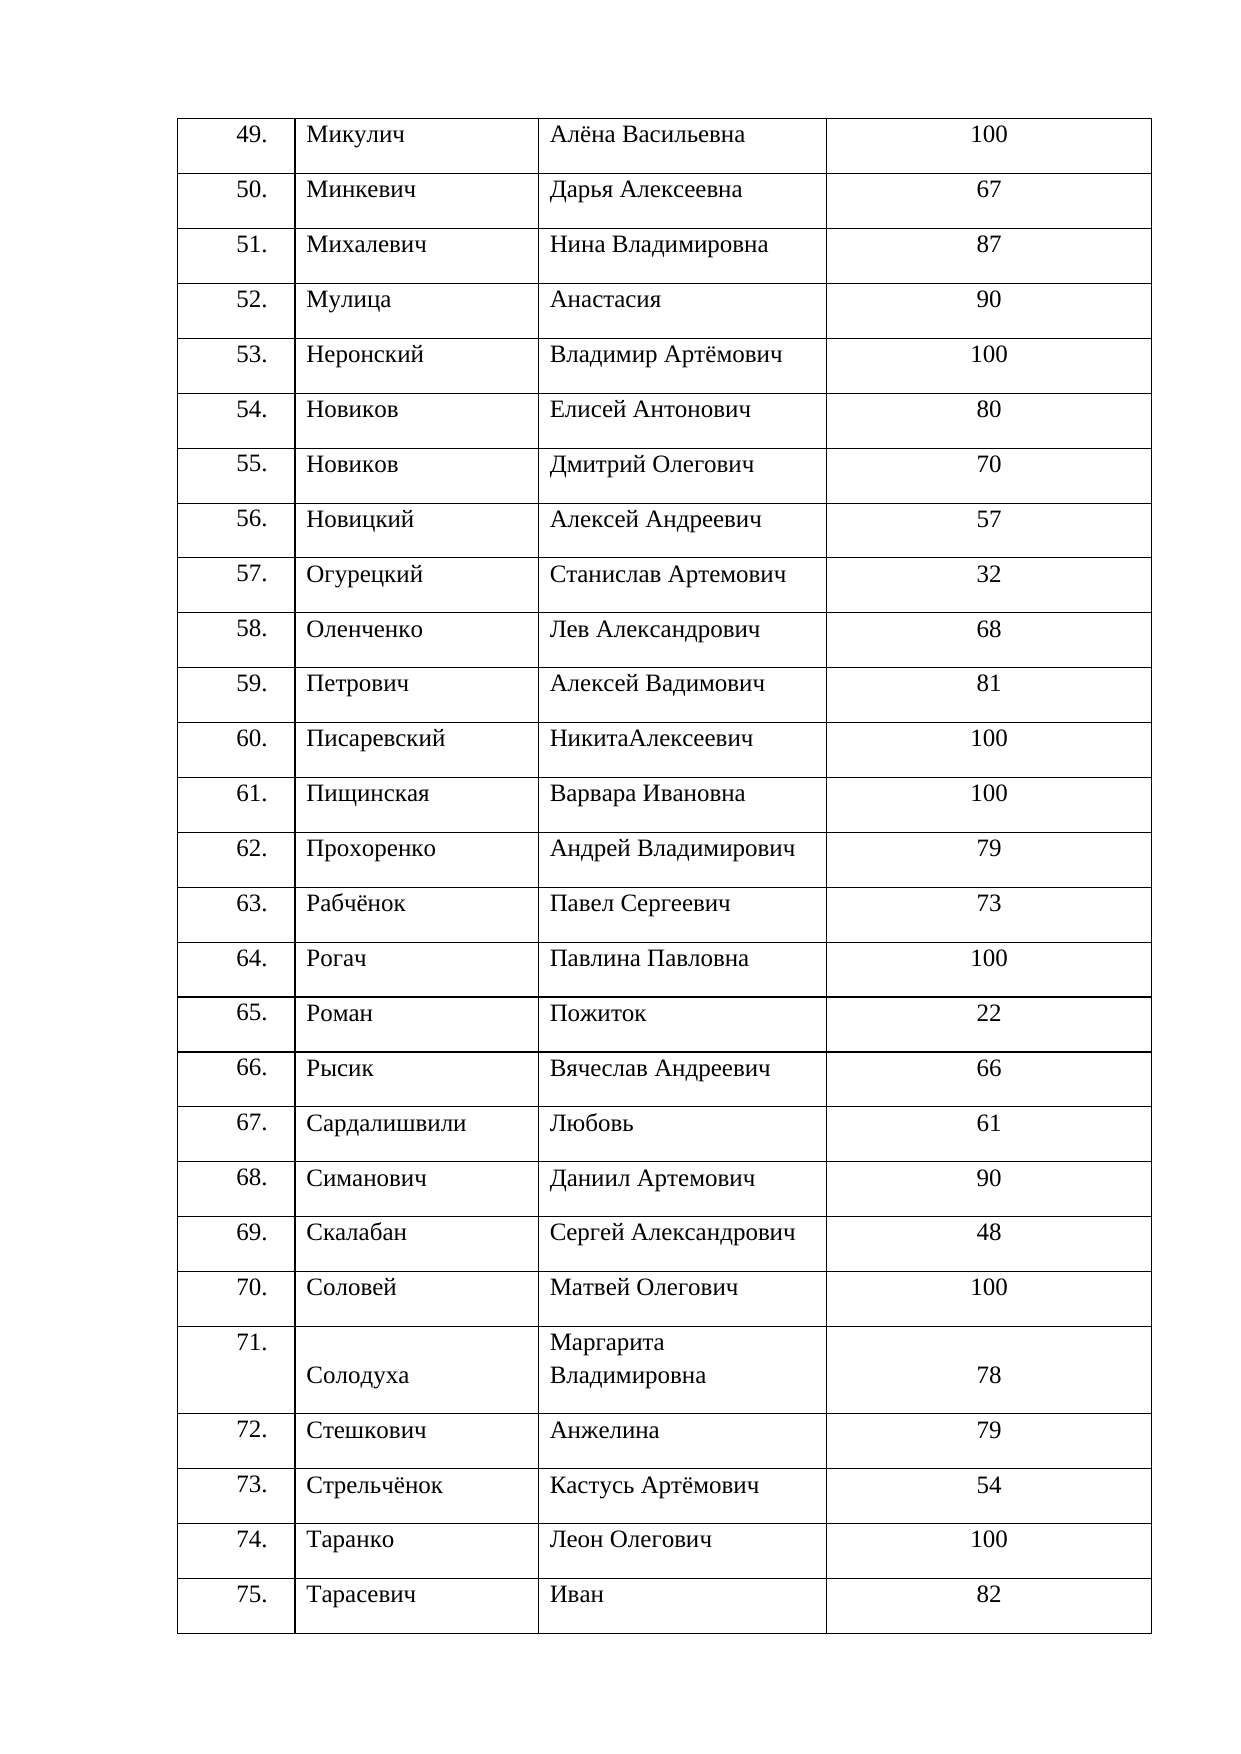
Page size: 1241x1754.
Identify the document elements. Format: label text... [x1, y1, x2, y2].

table_cell Мулица [296, 284, 538, 338]
table_cell Сардалишвили [296, 1107, 538, 1161]
table_cell Роман [296, 998, 538, 1051]
table_cell Алёна Васильевна [539, 119, 826, 173]
table_cell [178, 504, 294, 557]
table_cell Вячеслав Андреевич [539, 1053, 826, 1106]
table_cell Рабчёнок [296, 888, 538, 942]
table_cell [178, 1217, 294, 1271]
table_cell Таранко [296, 1524, 538, 1578]
table_cell Новиков [296, 449, 538, 502]
table_cell Стешкович [296, 1414, 538, 1468]
table_cell [178, 1579, 294, 1633]
table_cell [178, 778, 294, 832]
table_cell Симанович [296, 1162, 538, 1216]
table_cell Огурецкий [296, 558, 538, 612]
table_cell Скалабан [296, 1217, 538, 1271]
table_cell [178, 1107, 294, 1161]
table_cell Пищинская [296, 778, 538, 832]
table_cell [178, 229, 294, 283]
table_cell 100 [827, 1272, 1151, 1326]
table_cell 100 [827, 339, 1151, 393]
table_cell 66 [827, 1053, 1151, 1106]
table_cell Новиков [296, 394, 538, 447]
table_cell [178, 833, 294, 887]
table_cell [178, 1327, 294, 1413]
table_cell [178, 943, 294, 996]
table_cell Сергей Александрович [539, 1217, 826, 1271]
table_cell Михалевич [296, 229, 538, 283]
table_cell Микулич [296, 119, 538, 173]
table_cell Иван [539, 1579, 826, 1633]
table_cell [178, 1524, 294, 1578]
table_cell 100 [827, 943, 1151, 996]
table_cell 67 [827, 174, 1151, 228]
table_cell [178, 1053, 294, 1106]
table_cell 79 [827, 833, 1151, 887]
table_cell [178, 284, 294, 338]
table_cell Тарасевич [296, 1579, 538, 1633]
table_cell Дмитрий Олегович [539, 449, 826, 502]
table_cell [178, 723, 294, 777]
table_cell 82 [827, 1579, 1151, 1633]
table_cell Анастасия [539, 284, 826, 338]
table_cell 80 [827, 394, 1151, 447]
table_cell Алексей Андреевич [539, 504, 826, 557]
table_cell [178, 998, 294, 1051]
table_cell 54 [827, 1469, 1151, 1523]
table_cell Лев Александрович [539, 613, 826, 667]
table_cell 100 [827, 1524, 1151, 1578]
table_cell Любовь [539, 1107, 826, 1161]
table_cell Леон Олегович [539, 1524, 826, 1578]
table_cell [178, 1414, 294, 1468]
table_cell НикитаАлексеевич [539, 723, 826, 777]
table_cell [178, 888, 294, 942]
table_cell Писаревский [296, 723, 538, 777]
table_cell Станислав Артемович [539, 558, 826, 612]
table_cell 90 [827, 284, 1151, 338]
table_cell [178, 394, 294, 447]
table_cell [178, 668, 294, 722]
table_cell 78 [827, 1327, 1151, 1413]
table_cell 100 [827, 119, 1151, 173]
table_cell Елисей Антонович [539, 394, 826, 447]
table_cell 87 [827, 229, 1151, 283]
table_cell Андрей Владимирович [539, 833, 826, 887]
table_cell Дарья Алексеевна [539, 174, 826, 228]
table_cell Матвей Олегович [539, 1272, 826, 1326]
table_cell 70 [827, 449, 1151, 502]
table_cell Анжелина [539, 1414, 826, 1468]
table_cell Прохоренко [296, 833, 538, 887]
table_cell Варвара Ивановна [539, 778, 826, 832]
table_cell 73 [827, 888, 1151, 942]
table_cell [178, 119, 294, 173]
table_cell Павел Сергеевич [539, 888, 826, 942]
table_cell [178, 1272, 294, 1326]
table_cell Даниил Артемович [539, 1162, 826, 1216]
table_cell Нина Владимировна [539, 229, 826, 283]
table_cell [178, 613, 294, 667]
table_cell 100 [827, 778, 1151, 832]
table_cell Кастусь Артёмович [539, 1469, 826, 1523]
table_cell Рогач [296, 943, 538, 996]
table_cell Алексей Вадимович [539, 668, 826, 722]
table_cell Соловей [296, 1272, 538, 1326]
table_cell Пожиток [539, 998, 826, 1051]
table_cell 90 [827, 1162, 1151, 1216]
table_cell [178, 1469, 294, 1523]
table_cell 79 [827, 1414, 1151, 1468]
table_cell 81 [827, 668, 1151, 722]
table_cell Солодуха [296, 1327, 538, 1413]
table_cell Новицкий [296, 504, 538, 557]
table_cell 32 [827, 558, 1151, 612]
table_cell 61 [827, 1107, 1151, 1161]
table_cell 22 [827, 998, 1151, 1051]
table_cell Оленченко [296, 613, 538, 667]
table_cell [178, 449, 294, 502]
table_cell 48 [827, 1217, 1151, 1271]
table_cell [178, 558, 294, 612]
table_cell [178, 339, 294, 393]
table_cell 100 [827, 723, 1151, 777]
table_cell [178, 1162, 294, 1216]
table_cell Владимир Артёмович [539, 339, 826, 393]
table_cell Павлина Павловна [539, 943, 826, 996]
table_cell Стрельчёнок [296, 1469, 538, 1523]
table_cell Минкевич [296, 174, 538, 228]
table_cell 57 [827, 504, 1151, 557]
table_cell Рысик [296, 1053, 538, 1106]
table_cell Петрович [296, 668, 538, 722]
table_cell Маргарита Владимировна [539, 1327, 826, 1413]
table_cell 68 [827, 613, 1151, 667]
table_cell [178, 174, 294, 228]
table_cell Неронский [296, 339, 538, 393]
